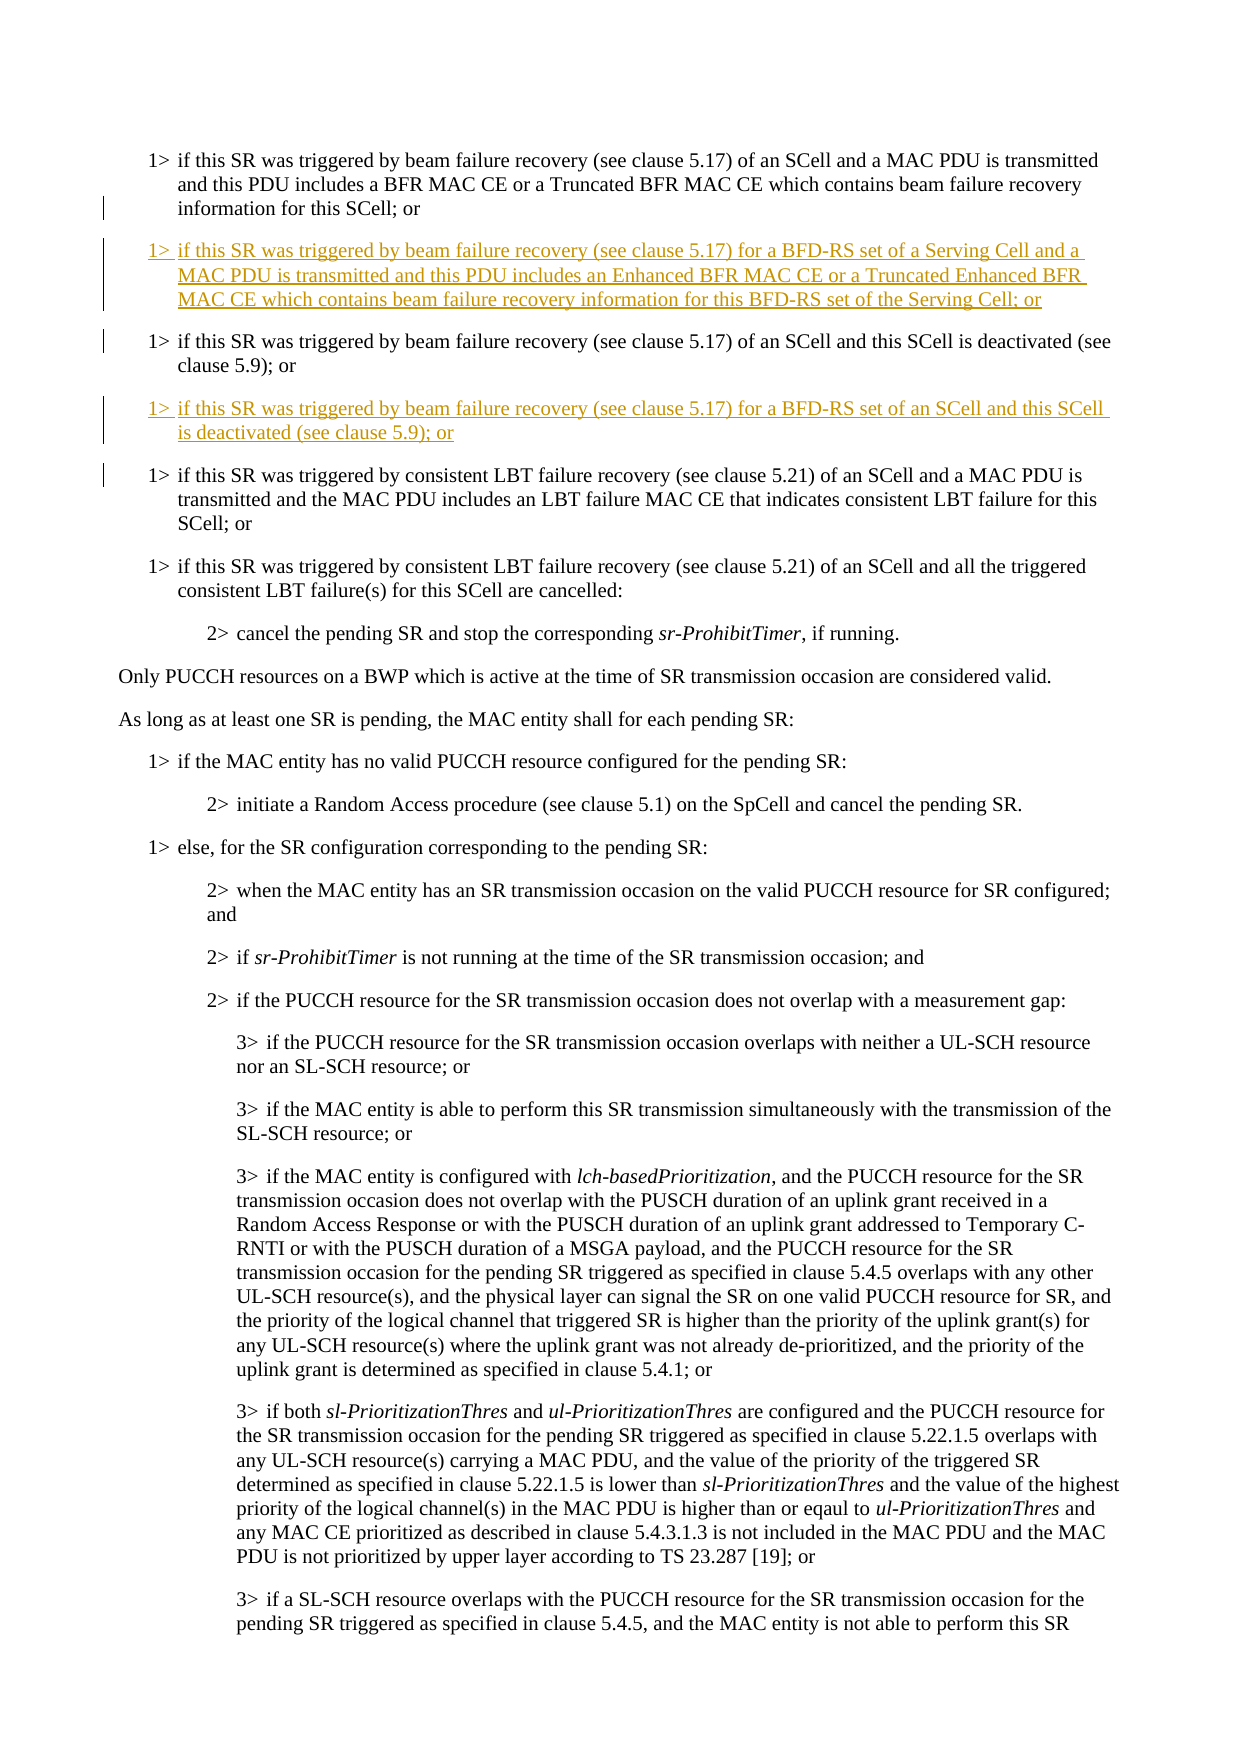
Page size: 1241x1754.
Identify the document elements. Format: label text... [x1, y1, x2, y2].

text As long as at least one SR is pending, the MAC entity shall for each pending SR: [118, 707, 1122, 731]
text 2> cancel the pending SR and stop the corresponding sr-ProhibitTimer, if running. [207, 621, 1122, 645]
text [236, 1587, 1122, 1635]
text 2> when the MAC entity has an SR transmission occasion on the valid PUCCH resource for SR configured; and [207, 878, 1122, 926]
text 3> if the MAC entity is configured with lch-basedPrioritization, and the PUCCH resource for the SR transmission occasion does not overlap with the PUSCH duration of an uplink grant received in a Random Access Response or with the PUSCH duration of an uplink grant addressed to Temporary C-RNTI or with the PUSCH duration of a MSGA payload, and the PUCCH resource for the SR transmission occasion for the pending SR triggered as specified in clause 5.4.5 overlaps with any other UL-SCH resource(s), and the physical layer can signal the SR on one valid PUCCH resource for SR, and the priority of the logical channel that triggered SR is higher than the priority of the uplink grant(s) for any UL-SCH resource(s) where the uplink grant was not already de-prioritized, and the priority of the uplink grant is determined as specified in clause 5.4.1; or [236, 1164, 1122, 1381]
text 2> initiate a Random Access procedure (see clause 5.1) on the SpCell and cancel the pending SR. [207, 792, 1122, 816]
text 1> if this SR was triggered by beam failure recovery (see clause 5.17) of an SCell and a MAC PDU is transmitted and this PDU includes a BFR MAC CE or a Truncated BFR MAC CE which contains beam failure recovery information for this SCell; or [148, 147, 1122, 220]
text 3> if both sl-PrioritizationThres and ul-PrioritizationThres are configured and the PUCCH resource for the SR transmission occasion for the pending SR triggered as specified in clause 5.22.1.5 overlaps with any UL-SCH resource(s) carrying a MAC PDU, and the value of the priority of the triggered SR determined as specified in clause 5.22.1.5 is lower than sl-PrioritizationThres and the value of the highest priority of the logical channel(s) in the MAC PDU is higher than or eqaul to ul-PrioritizationThres and any MAC CE prioritized as described in clause 5.4.3.1.3 is not included in the MAC PDU and the MAC PDU is not prioritized by upper layer according to TS 23.287 [19]; or [236, 1399, 1122, 1568]
text 3> if the PUCCH resource for the SR transmission occasion overlaps with neither a UL-SCH resource nor an SL-SCH resource; or [236, 1030, 1122, 1078]
text 1> else, for the SR configuration corresponding to the pending SR: [148, 835, 1122, 859]
text 1> if this SR was triggered by beam failure recovery (see clause 5.17) of an SCell and this SCell is deactivated (see clause 5.9); or [148, 329, 1122, 377]
text 2> if sr-ProhibitTimer is not running at the time of the SR transmission occasion; and [207, 945, 1122, 969]
text 3> if the MAC entity is able to perform this SR transmission simultaneously with the transmission of the SL-SCH resource; or [236, 1097, 1122, 1145]
text 1> if this SR was triggered by consistent LBT failure recovery (see clause 5.21) of an SCell and a MAC PDU is transmitted and the MAC PDU includes an LBT failure MAC CE that indicates consistent LBT failure for this SCell; or [148, 463, 1122, 535]
text 2> if the PUCCH resource for the SR transmission occasion does not overlap with a measurement gap: [207, 987, 1122, 1012]
text 1> if this SR was triggered by consistent LBT failure recovery (see clause 5.21) of an SCell and all the triggered consistent LBT failure(s) for this SCell are cancelled: [148, 554, 1122, 602]
text Only PUCCH resources on a BWP which is active at the time of SR transmission occasion are considered valid. [118, 664, 1122, 688]
text 1> if the MAC entity has no valid PUCCH resource configured for the pending SR: [148, 749, 1122, 773]
